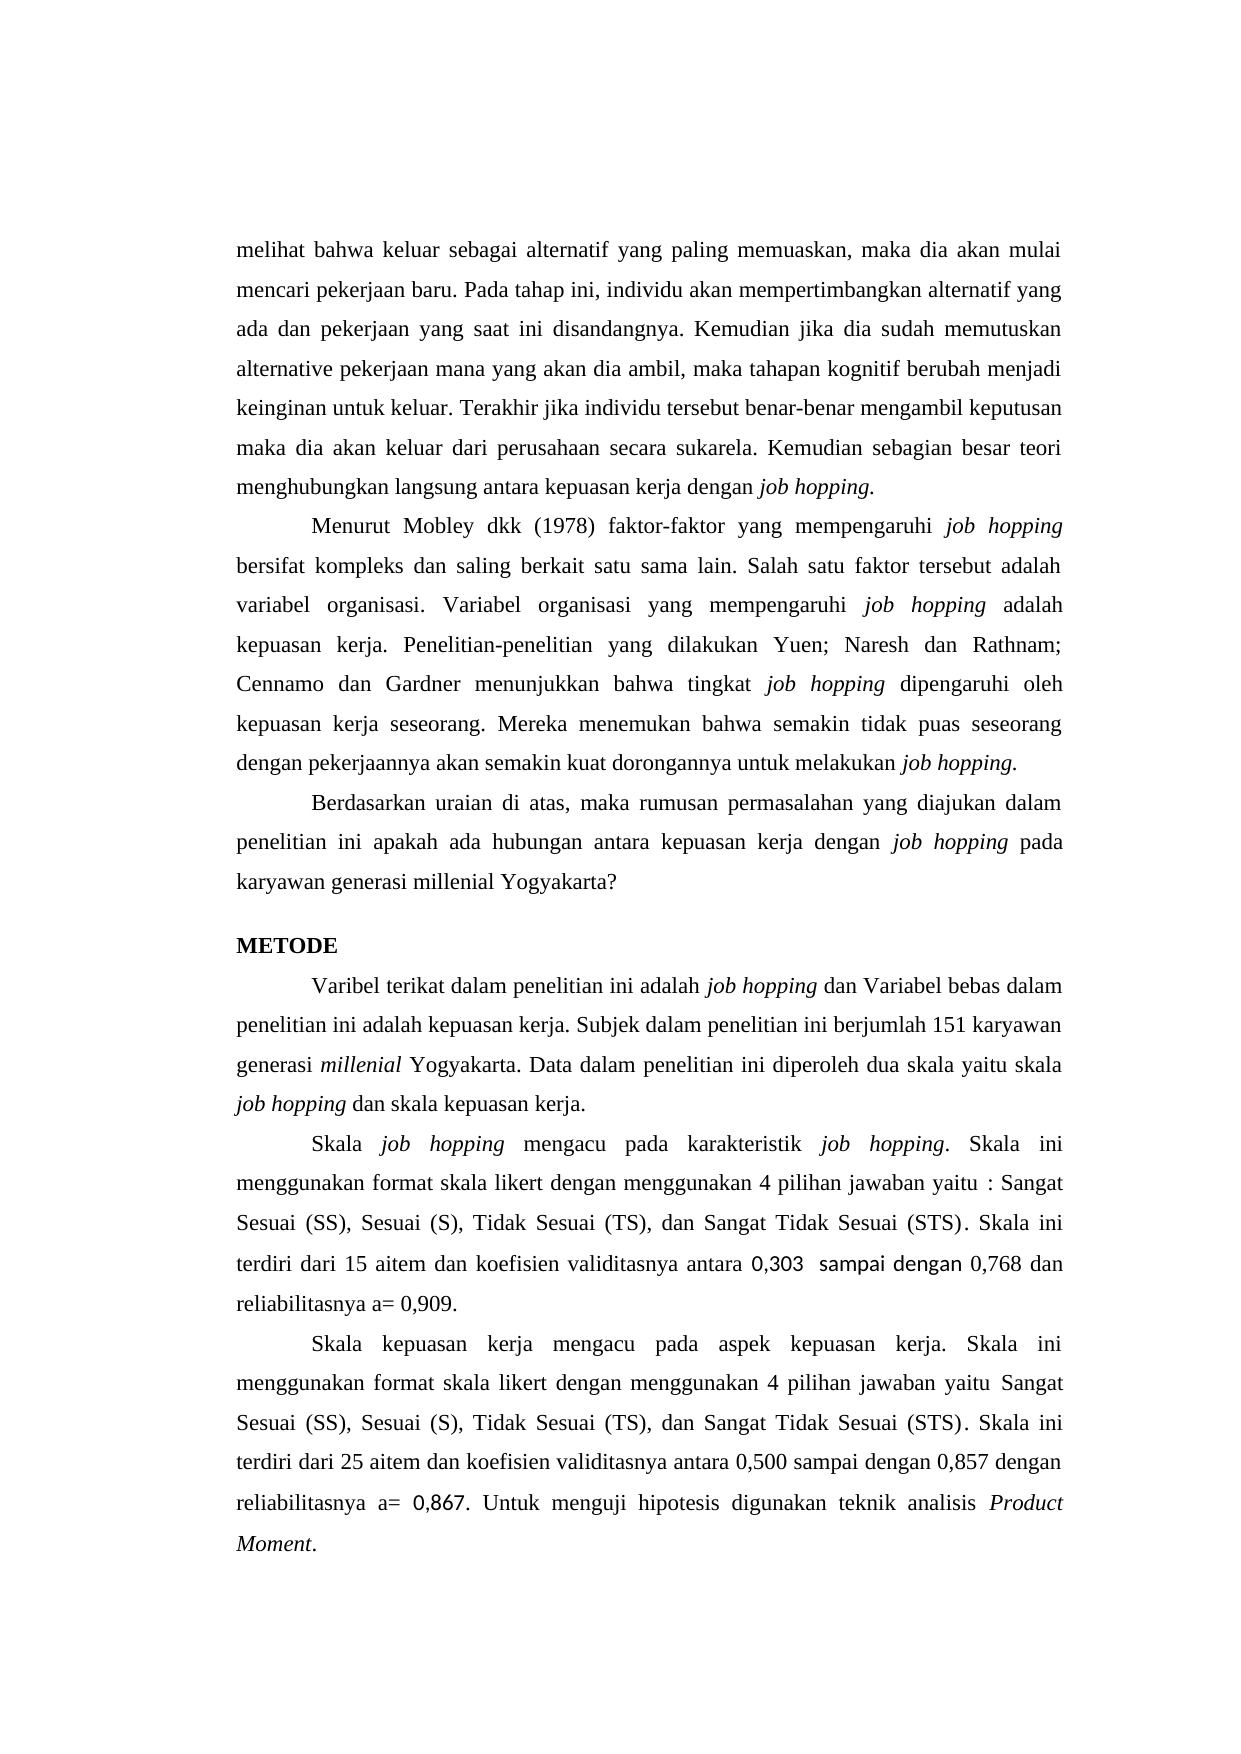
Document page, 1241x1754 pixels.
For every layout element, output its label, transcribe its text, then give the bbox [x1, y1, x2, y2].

text METODE [236, 932, 1063, 959]
text Menurut Mobley dkk (1978) faktor-faktor yang mempengaruhi job hopping bersifat kompleks dan saling berkait satu sama lain. Salah satu faktor tersebut adalah variabel organisasi. Variabel organisasi yang mempengaruhi job hopping adalah kepuasan kerja. Penelitian-penelitian yang dilakukan Yuen; Naresh dan Rathnam; Cennamo dan Gardner menunjukkan bahwa tingkat job hopping dipengaruhi oleh kepuasan kerja seseorang. Mereka menemukan bahwa semakin tidak puas seseorang dengan pekerjaannya akan semakin kuat dorongannya untuk melakukan job hopping. [236, 513, 1063, 776]
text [236, 236, 1063, 499]
text Berdasarkan uraian di atas, maka rumusan permasalahan yang diajukan dalam penelitian ini apakah ada hubungan antara kepuasan kerja dengan job hopping pada karyawan generasi millenial Yogyakarta? [236, 789, 1063, 894]
text Varibel terikat dalam penelitian ini adalah job hopping dan Variabel bebas dalam penelitian ini adalah kepuasan kerja. Subjek dalam penelitian ini berjumlah 151 karyawan generasi millenial Yogyakarta. Data dalam penelitian ini diperoleh dua skala yaitu skala job hopping dan skala kepuasan kerja. [236, 972, 1063, 1117]
text Skala job hopping mengacu pada karakteristik job hopping. Skala ini menggunakan format skala likert dengan menggunakan 4 pilihan jawaban yaitu : Sangat Sesuai (SS), Sesuai (S), Tidak Sesuai (TS), dan Sangat Tidak Sesuai (STS). Skala ini terdiri dari 15 aitem dan koefisien validitasnya antara 0,303 sampai dengan 0,768 dan reliabilitasnya a= 0,909. [236, 1130, 1063, 1317]
text Skala kepuasan kerja mengacu pada aspek kepuasan kerja. Skala ini menggunakan format skala likert dengan menggunakan 4 pilihan jawaban yaitu Sangat Sesuai (SS), Sesuai (S), Tidak Sesuai (TS), dan Sangat Tidak Sesuai (STS). Skala ini terdiri dari 25 aitem dan koefisien validitasnya antara 0,500 sampai dengan 0,857 dengan reliabilitasnya a= 0,867. Untuk menguji hipotesis digunakan teknik analisis Product Moment. [236, 1330, 1063, 1556]
